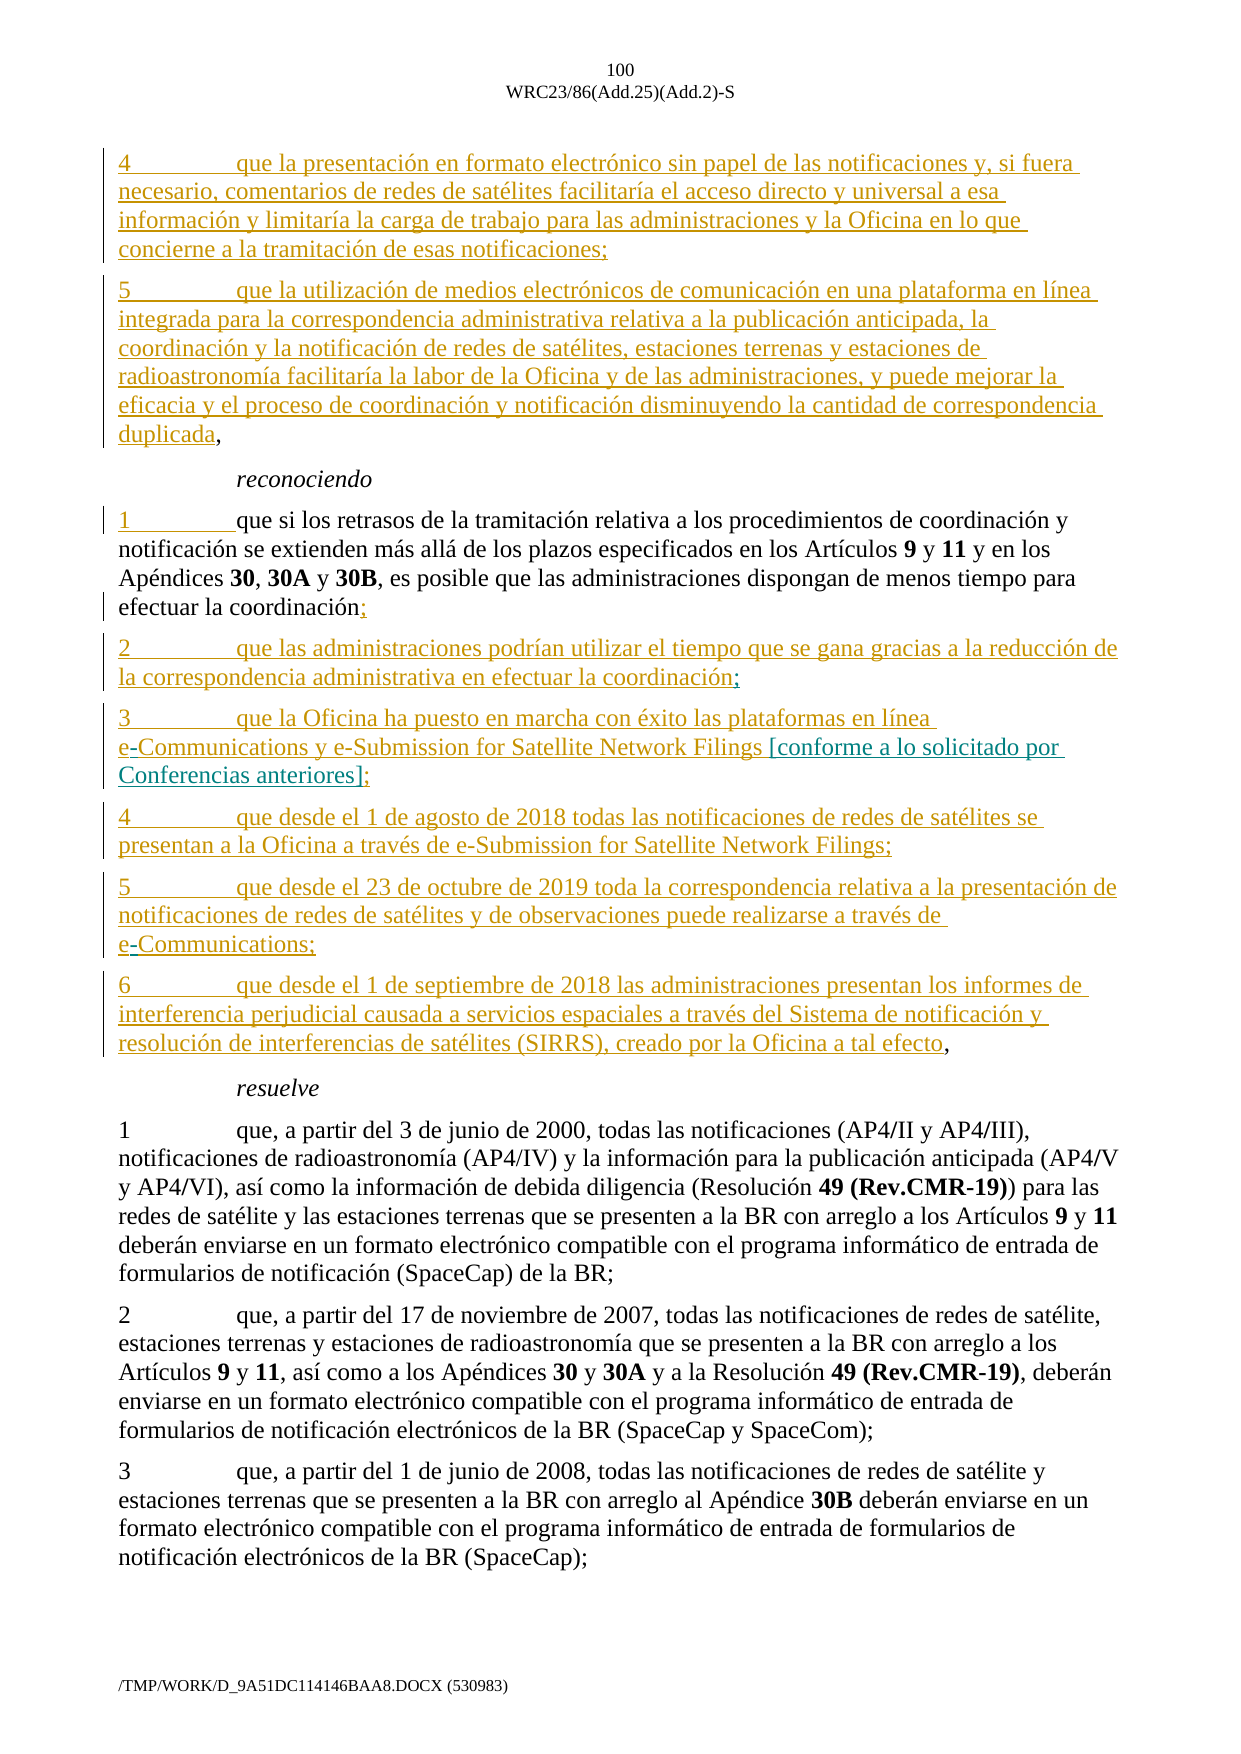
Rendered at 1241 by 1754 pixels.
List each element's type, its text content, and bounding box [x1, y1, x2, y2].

text 3 que, a partir del 1 de junio de 2008, todas las notificaciones de redes de satélite y estaciones terrenas que se presenten a la BR con arreglo al Apéndice 30B deberán enviarse en un formato electrónico compatible con el programa informático de entrada de formularios de notificación electrónicos de la BR (SpaceCap); [118, 1456, 1122, 1571]
text , [118, 971, 1122, 1057]
text , [118, 275, 1122, 448]
text que si los retrasos de la tramitación relativa a los procedimientos de coordinación y notificación se extienden más allá de los plazos especificados en los Artículos 9 y 11 y en los Apéndices 30, 30A y 30B, es posible que las administraciones dispongan de menos tiempo para efectuar la coordinación [118, 506, 1122, 621]
text resuelve [236, 1073, 1122, 1102]
text 1 que, a partir del 3 de junio de 2000, todas las notificaciones (AP4/II y AP4/III), notificaciones de radioastronomía (AP4/IV) y la información para la publicación anticipada (AP4/V y AP4/VI), así como la información de debida diligencia (Resolución 49 (Rev.CMR-19)) para las redes de satélite y las estaciones terrenas que se presenten a la BR con arreglo a los Artículos 9 y 11 deberán enviarse en un formato electrónico compatible con el programa informático de entrada de formularios de notificación (SpaceCap) de la BR; [118, 1115, 1122, 1287]
text reconociendo [236, 464, 1122, 493]
text 2 que, a partir del 17 de noviembre de 2007, todas las notificaciones de redes de satélite, estaciones terrenas y estaciones de radioastronomía que se presenten a la BR con arreglo a los Artículos 9 y 11, así como a los Apéndices 30 y 30A y a la Resolución 49 (Rev.CMR-19), deberán enviarse en un formato electrónico compatible con el programa informático de entrada de formularios de notificación electrónicos de la BR (SpaceCap y SpaceCom); [118, 1300, 1122, 1443]
